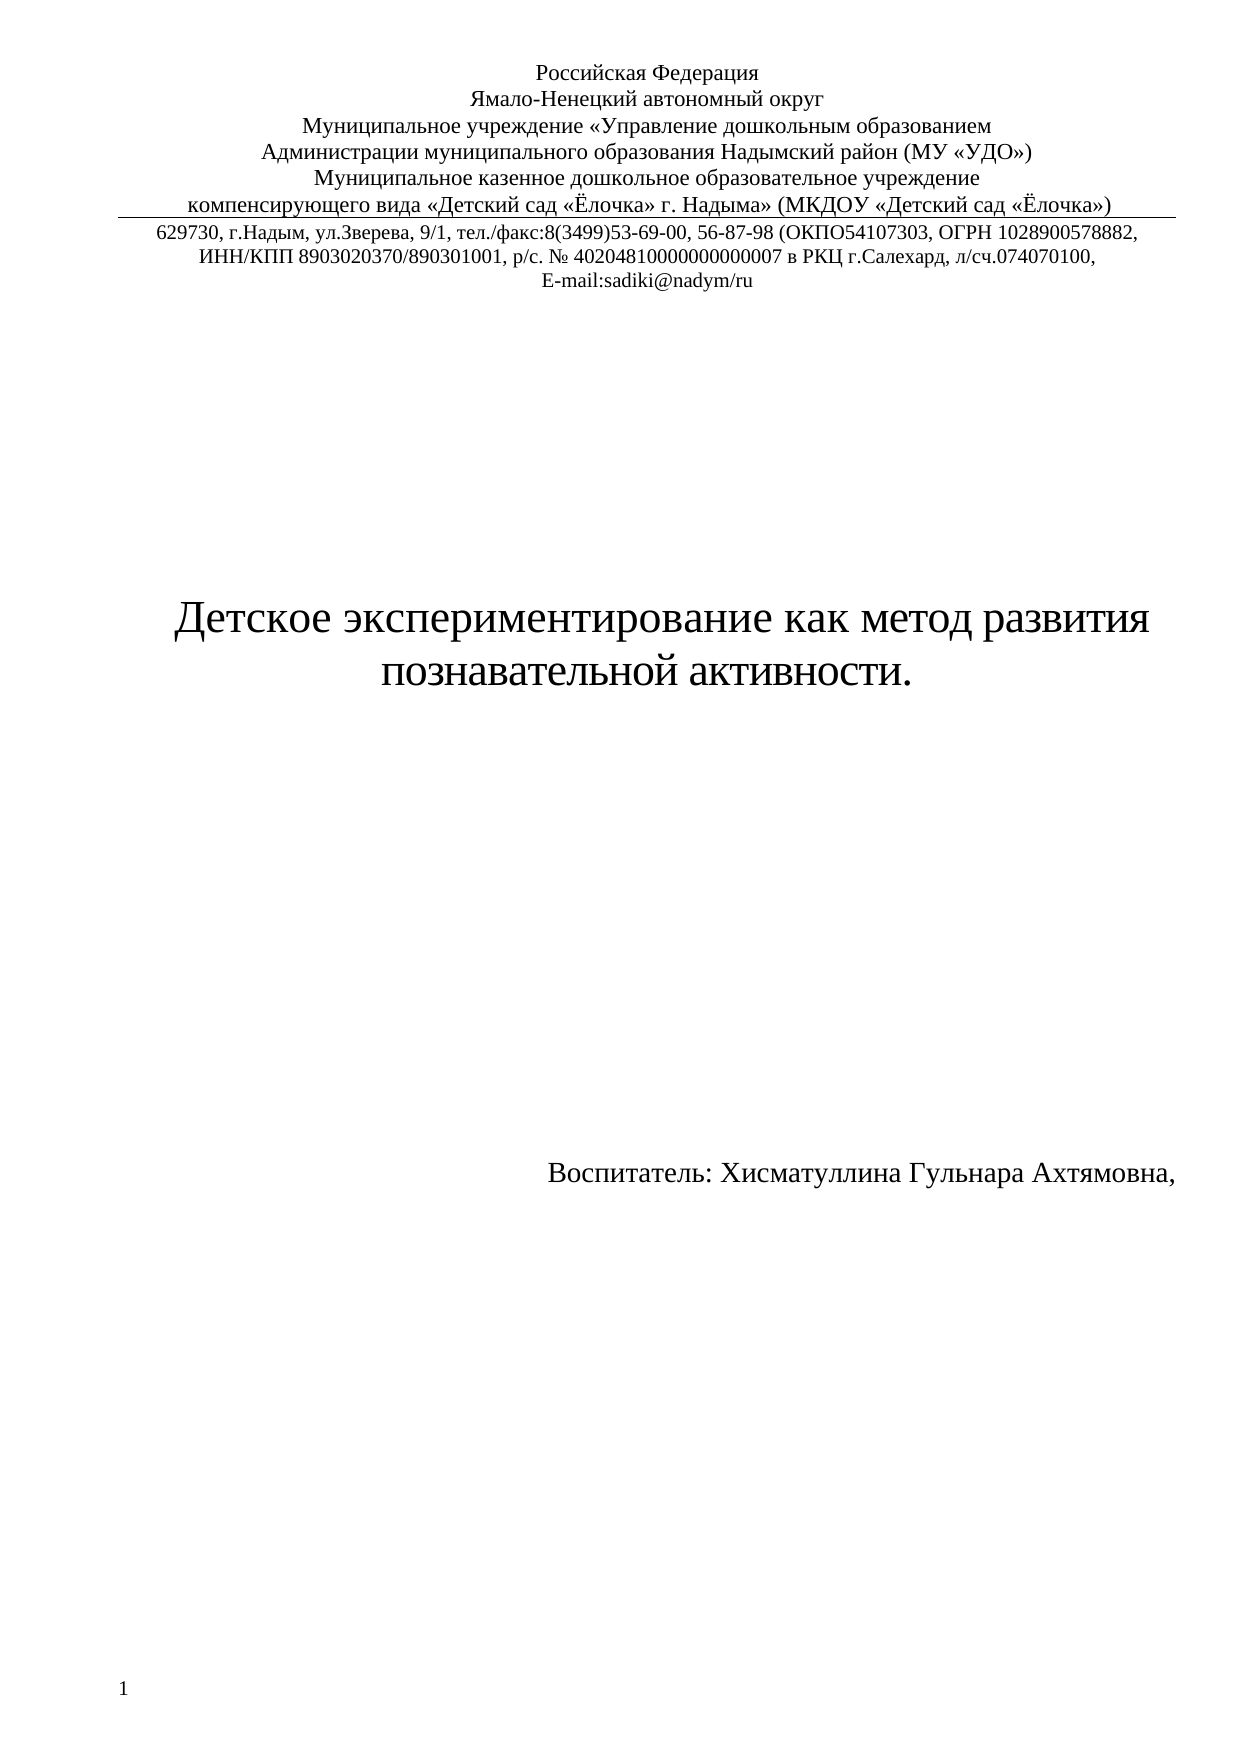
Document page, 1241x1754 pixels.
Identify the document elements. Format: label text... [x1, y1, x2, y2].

text Российская Федерация [118, 59, 1176, 85]
text E-mail:sadiki@nadym/ru [118, 265, 1176, 292]
text Администрации муниципального образования Надымский район (МУ «УДО») [118, 138, 1176, 164]
text Муниципальное учреждение «Управление дошкольным образованием [118, 112, 1176, 138]
text Муниципальное казенное дошкольное образовательное учреждение [118, 164, 1176, 191]
text 629730, г.Надым, ул.Зверева, 9/1, тел./факс:8(3499)53-69-00, 56-87-98 (ОКПО54107303, ОГРН 1028900578882, ИНН/КПП 8903020370/890301001, р/с. № 40204810000000000007 в РКЦ г.Салехард, л/сч.074070100, [118, 218, 1176, 265]
text Воспитатель: Хисматуллина Гульнара Ахтямовна, [118, 1155, 1176, 1188]
text Ямало-Ненецкий автономный округ [118, 85, 1176, 112]
text Детское экспериментирование как метод развития познавательной активности. [118, 589, 1176, 695]
text компенсирующего вида «Детский сад «Ёлочка» г. Надыма» (МКДОУ «Детский сад «Ёлочка») [118, 191, 1176, 217]
